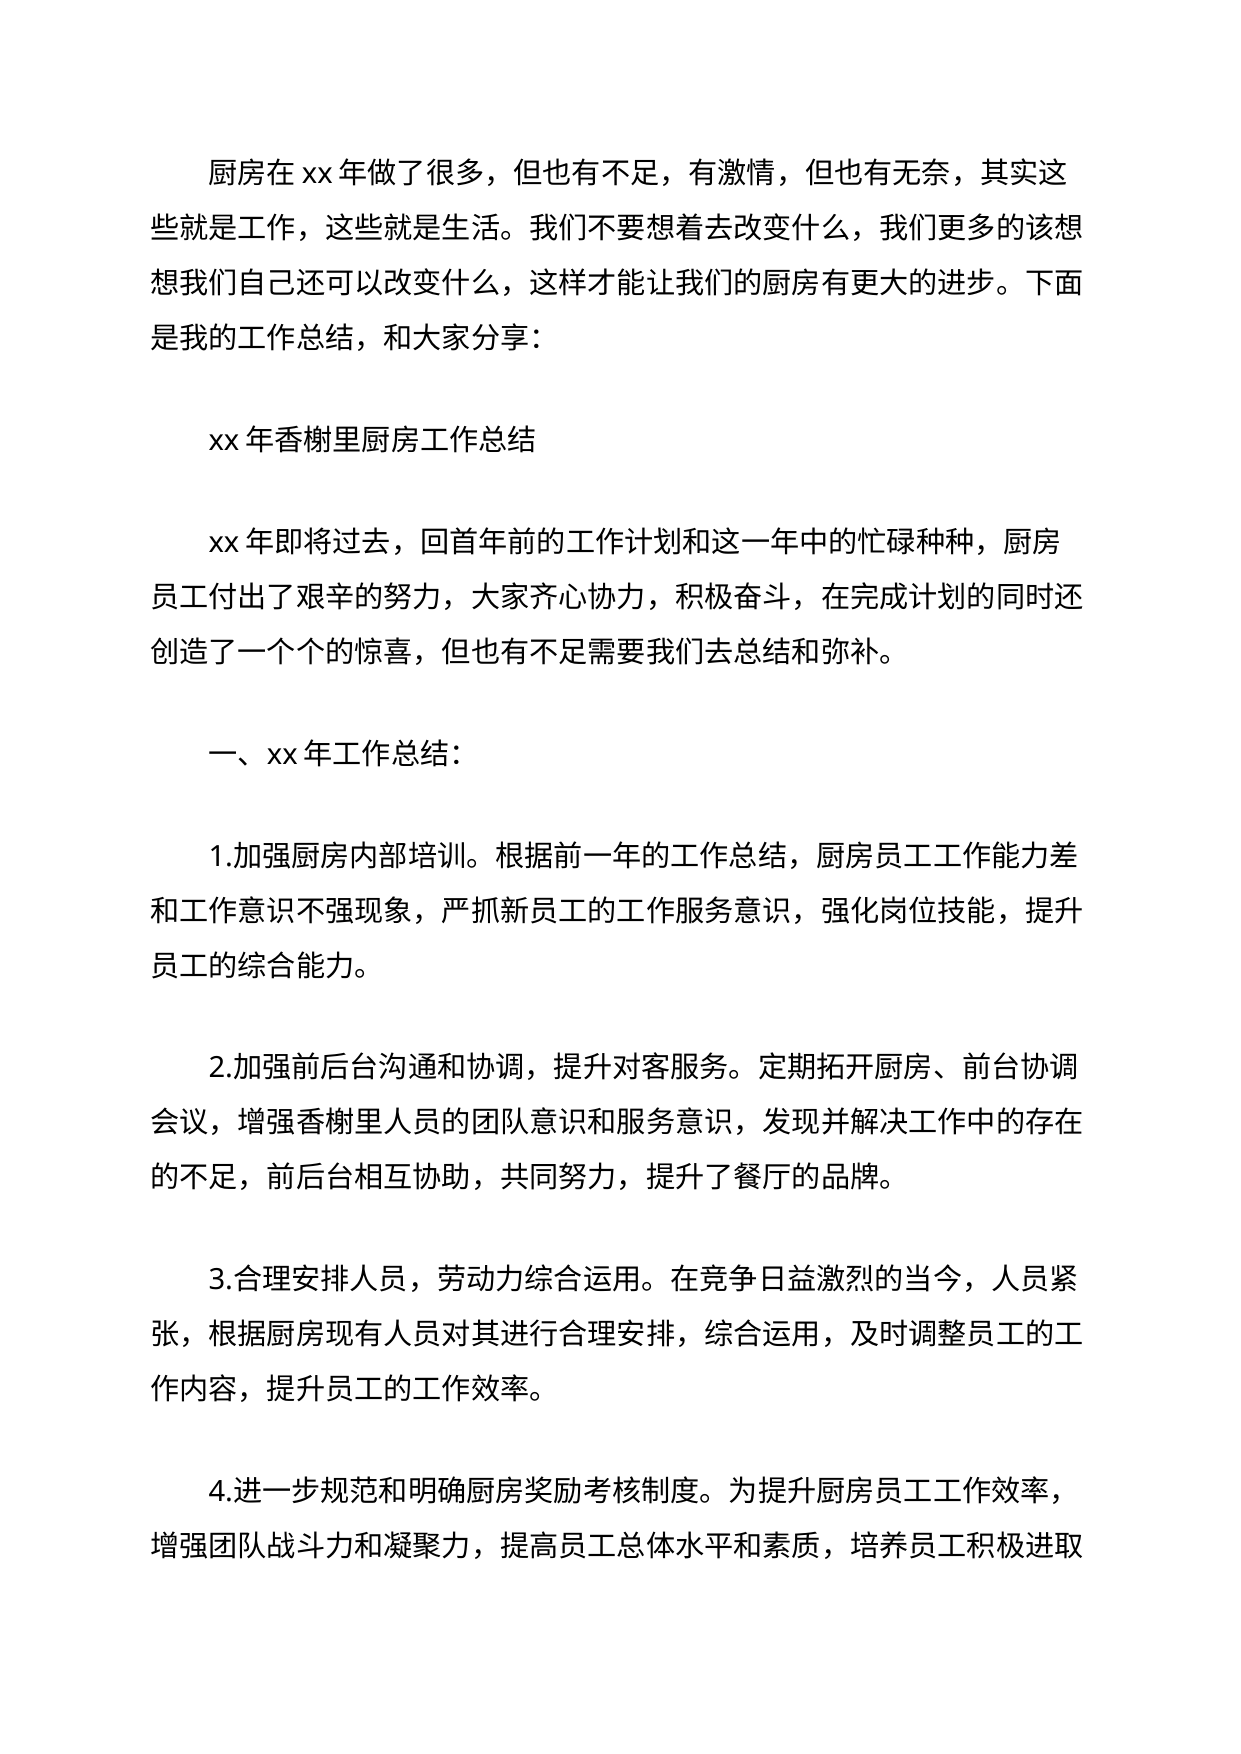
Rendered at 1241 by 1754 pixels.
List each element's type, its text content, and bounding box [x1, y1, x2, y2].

text 一、xx年工作总结： [150, 730, 1090, 773]
text xx年即将过去，回首年前的工作计划和这一年中的忙碌种种，厨房员工付出了艰辛的努力，大家齐心协力，积极奋斗，在完成计划的同时还创造了一个个的惊喜，但也有不足需要我们去总结和弥补。 [150, 518, 1090, 671]
text xx年香榭里厨房工作总结 [150, 417, 1090, 459]
text 2.加强前后台沟通和协调，提升对客服务。定期拓开厨房、前台协调会议，增强香榭里人员的团队意识和服务意识，发现并解决工作中的存在的不足，前后台相互协助，共同努力，提升了餐厅的品牌。 [150, 1044, 1090, 1196]
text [150, 1467, 1090, 1564]
text 3.合理安排人员，劳动力综合运用。在竞争日益激烈的当今，人员紧张，根据厨房现有人员对其进行合理安排，综合运用，及时调整员工的工作内容，提升员工的工作效率。 [150, 1256, 1090, 1408]
text 厨房在xx年做了很多，但也有不足，有激情，但也有无奈，其实这些就是工作，这些就是生活。我们不要想着去改变什么，我们更多的该想想我们自己还可以改变什么，这样才能让我们的厨房有更大的进步。下面是我的工作总结，和大家分享： [150, 150, 1090, 357]
text 1.加强厨房内部培训。根据前一年的工作总结，厨房员工工作能力差和工作意识不强现象，严抓新员工的工作服务意识，强化岗位技能，提升员工的综合能力。 [150, 832, 1090, 984]
